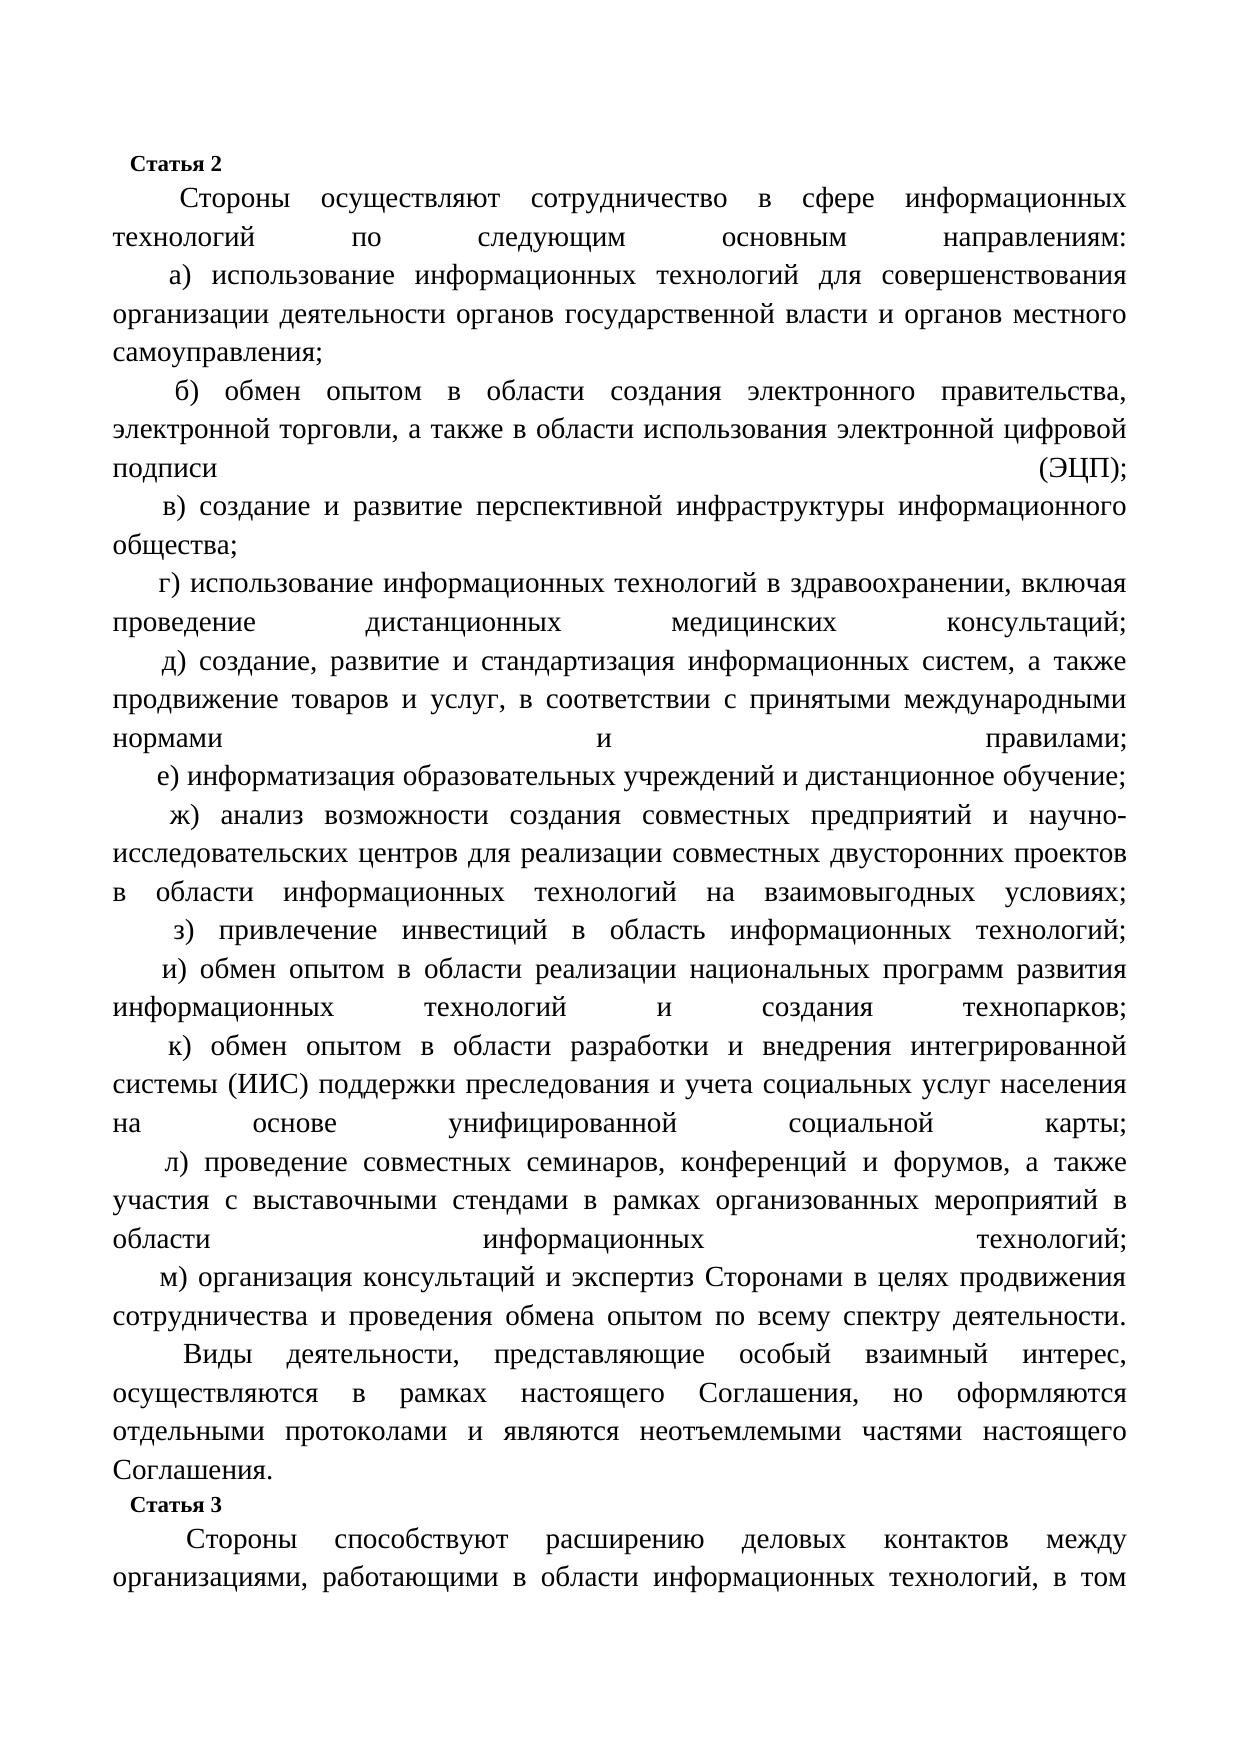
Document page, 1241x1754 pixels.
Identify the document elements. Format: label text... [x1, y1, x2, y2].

text Стороны осуществляют сотрудничество в сфере информационных технологий по следующим основным направлениям: а) использование информационных технологий для совершенствования организации деятельности органов государственной власти и органов местного самоуправления; б) обмен опытом в области создания электронного правительства, электронной торговли, а также в области использования электронной цифровой подписи (ЭЦП); в) создание и развитие перспективной инфраструктуры информационного общества; г) использование информационных технологий в здравоохранении, включая проведение дистанционных медицинских консультаций; д) создание, развитие и стандартизация информационных систем, а также продвижение товаров и услуг, в соответствии с принятыми международными нормами и правилами; е) информатизация образовательных учреждений и дистанционное обучение; ж) анализ возможности создания совместных предприятий и научно-исследовательских центров для реализации совместных двусторонних проектов в области информационных технологий на взаимовыгодных условиях; з) привлечение инвестиций в область информационных технологий; и) обмен опытом в области реализации национальных программ развития информационных технологий и создания технопарков; к) обмен опытом в области разработки и внедрения интегрированной системы (ИИС) поддержки преследования и учета социальных услуг населения на основе унифицированной социальной карты; л) проведение совместных семинаров, конференций и форумов, а также участия с выставочными стендами в рамках организованных мероприятий в области информационных технологий; м) организация консультаций и экспертиз Сторонами в целях продвижения сотрудничества и проведения обмена опытом по всему спектру деятельности. Виды деятельности, представляющие особый взаимный интерес, осуществляются в рамках настоящего Соглашения, но оформляются отдельными протоколами и являются неотъемлемыми частями настоящего Соглашения. [112, 180, 1128, 1486]
text Статья 2 [112, 150, 1128, 176]
text Статья 3 [112, 1491, 1128, 1517]
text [112, 1521, 1128, 1593]
